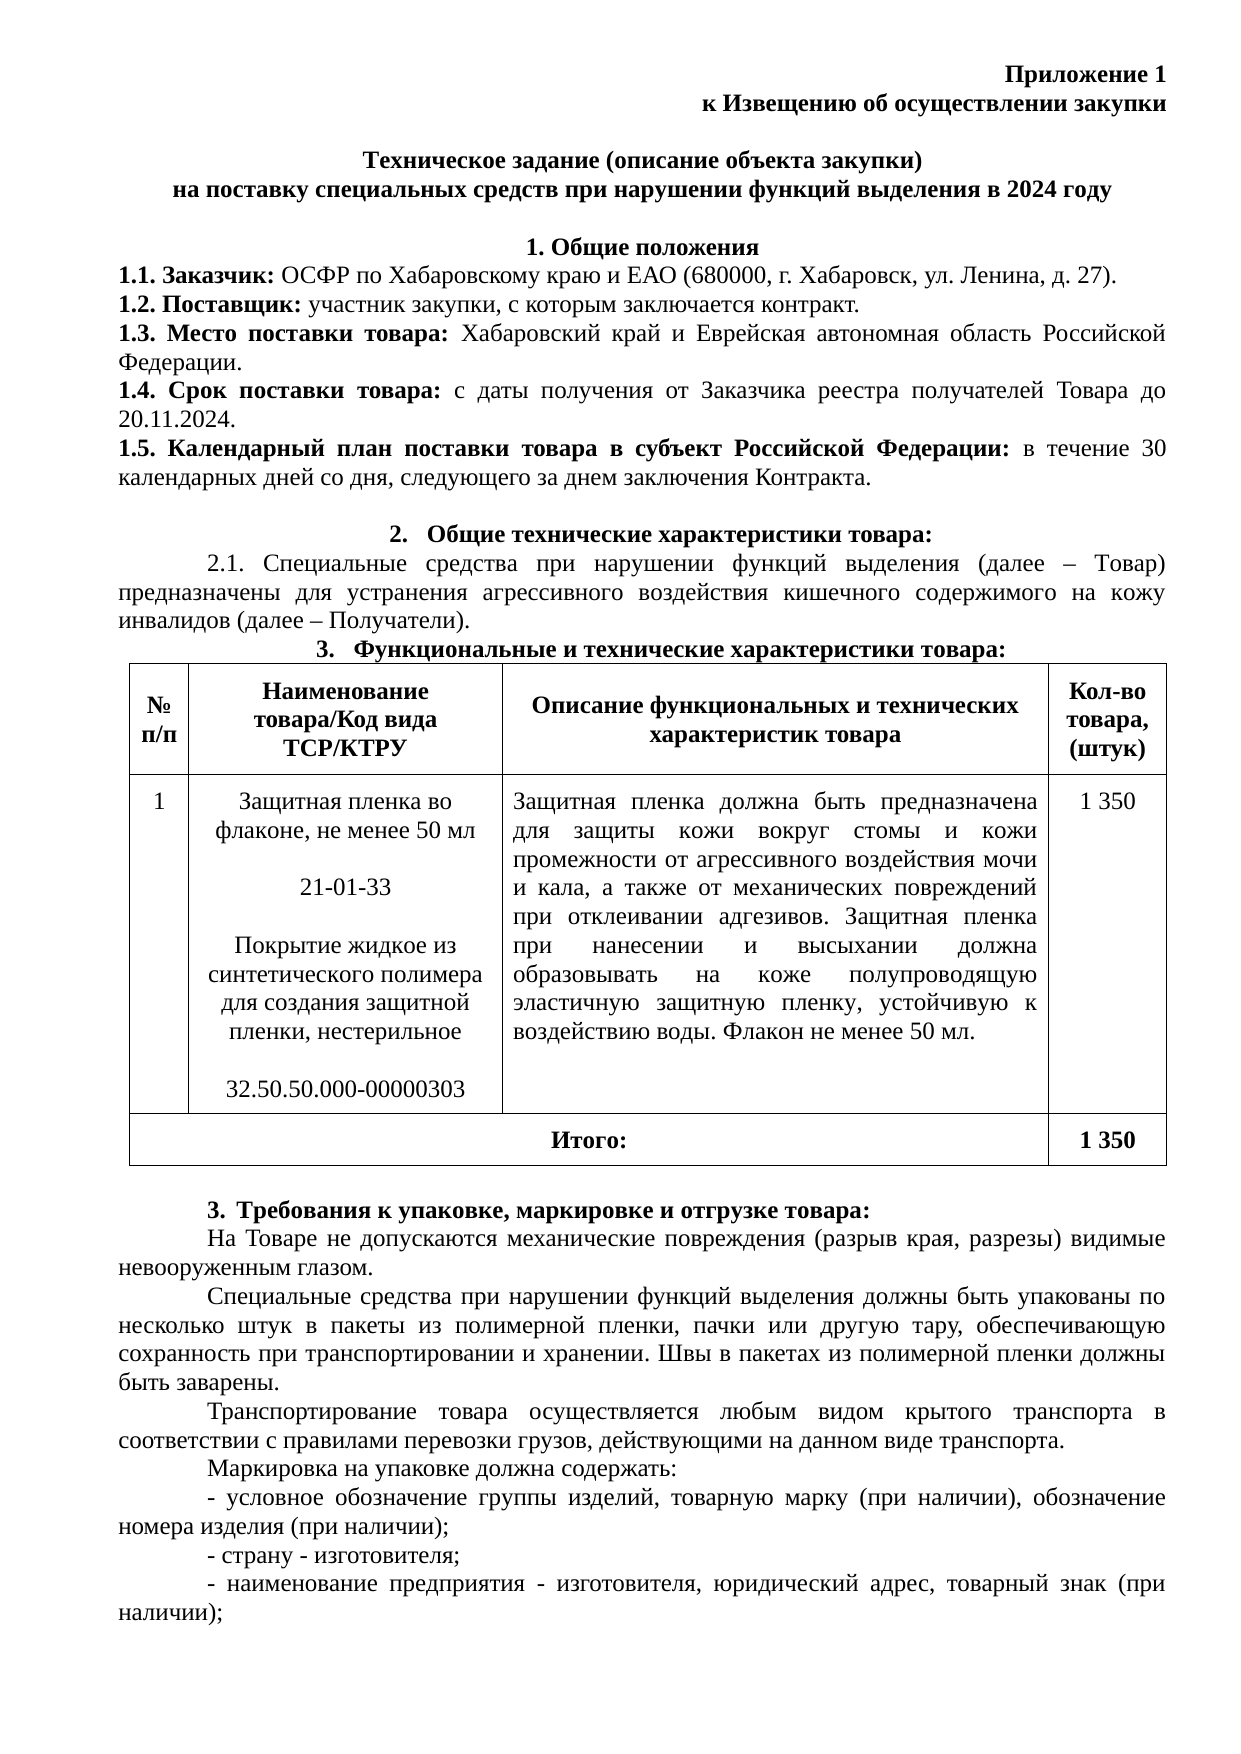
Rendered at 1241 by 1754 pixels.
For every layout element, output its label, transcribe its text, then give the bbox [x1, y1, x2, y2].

text Техническое задание (описание объекта закупки) [118, 145, 1167, 174]
text на поставку специальных средств при нарушении функций выделения в 2024 году [118, 174, 1167, 203]
text - условное обозначение группы изделий, товарную марку (при наличии), обозначение номера изделия (при наличии); [118, 1482, 1167, 1540]
text 1.1. Заказчик: ОСФР по Хабаровскому краю и ЕАО (680000, г. Хабаровск, ул. Ленина, д. 27). [118, 260, 1167, 289]
table_header № п/п [130, 664, 188, 774]
text 3. Требования к упаковке, маркировке и отгрузке товара: [118, 1195, 1167, 1223]
text Приложение 1 [118, 59, 1167, 88]
table_header Наименование товара/Код вида ТСР/КТРУ [189, 664, 502, 774]
text к Извещению об осуществлении закупки [118, 88, 1167, 117]
text Транспортирование товара осуществляется любым видом крытого транспорта в соответствии с правилами перевозки грузов, действующими на данном виде транспорта. [118, 1396, 1167, 1453]
text 1.2. Поставщик: участник закупки, с которым заключается контракт. [118, 289, 1167, 318]
text Маркировка на упаковке должна содержать: [118, 1453, 1167, 1482]
text - наименование предприятия - изготовителя, юридический адрес, товарный знак (при наличии); [118, 1568, 1167, 1626]
text 1.3. Место поставки товара: Хабаровский край и Еврейская автономная область Российской Федерации. [118, 318, 1167, 375]
text 2.1. Специальные средства при нарушении функций выделения (далее – Товар) предназначены для устранения агрессивного воздействия кишечного содержимого на кожу инвалидов (далее – Получатели). [118, 548, 1167, 634]
table_cell 1 350 [1049, 775, 1166, 1113]
text 1.5. Календарный план поставки товара в субъект Российской Федерации: в течение 30 календарных дней со дня, следующего за днем заключения Контракта. [118, 433, 1167, 490]
table_cell Защитная пленка во флаконе, не менее 50 мл 21-01-33 Покрытие жидкое из синтетического полимера для создания защитной пленки, нестерильное 32.50.50.000-00000303 [189, 775, 502, 1113]
table_cell 1 350 [1049, 1114, 1166, 1165]
table_cell 1 [130, 775, 188, 1113]
text 1.4. Срок поставки товара: с даты получения от Заказчика реестра получателей Товара до 20.11.2024. [118, 375, 1167, 433]
list Общие технические характеристики товара: [156, 519, 1167, 548]
list Функциональные и технические характеристики товара: [156, 634, 1167, 663]
text 1. Общие положения [118, 232, 1167, 260]
text - страну - изготовителя; [118, 1540, 1167, 1568]
table_cell Итого: [130, 1114, 1048, 1165]
table_header Кол-во товара, (штук) [1049, 664, 1166, 774]
table_cell Защитная пленка должна быть предназначена для защиты кожи вокруг стомы и кожи промежности от агрессивного воздействия мочи и кала, а также от механических повреждений при отклеивании адгезивов. Защитная пленка при нанесении и высыхании должна образовывать на коже полупроводящую эластичную защитную пленку, устойчивую к воздействию воды. Флакон не менее 50 мл. [503, 775, 1048, 1113]
table_header Описание функциональных и технических характеристик товара [503, 664, 1048, 774]
text Специальные средства при нарушении функций выделения должны быть упакованы по несколько штук в пакеты из полимерной пленки, пачки или другую тару, обеспечивающую сохранность при транспортировании и хранении. Швы в пакетах из полимерной пленки должны быть заварены. [118, 1281, 1167, 1396]
text На Товаре не допускаются механические повреждения (разрыв края, разрезы) видимые невооруженным глазом. [118, 1223, 1167, 1281]
